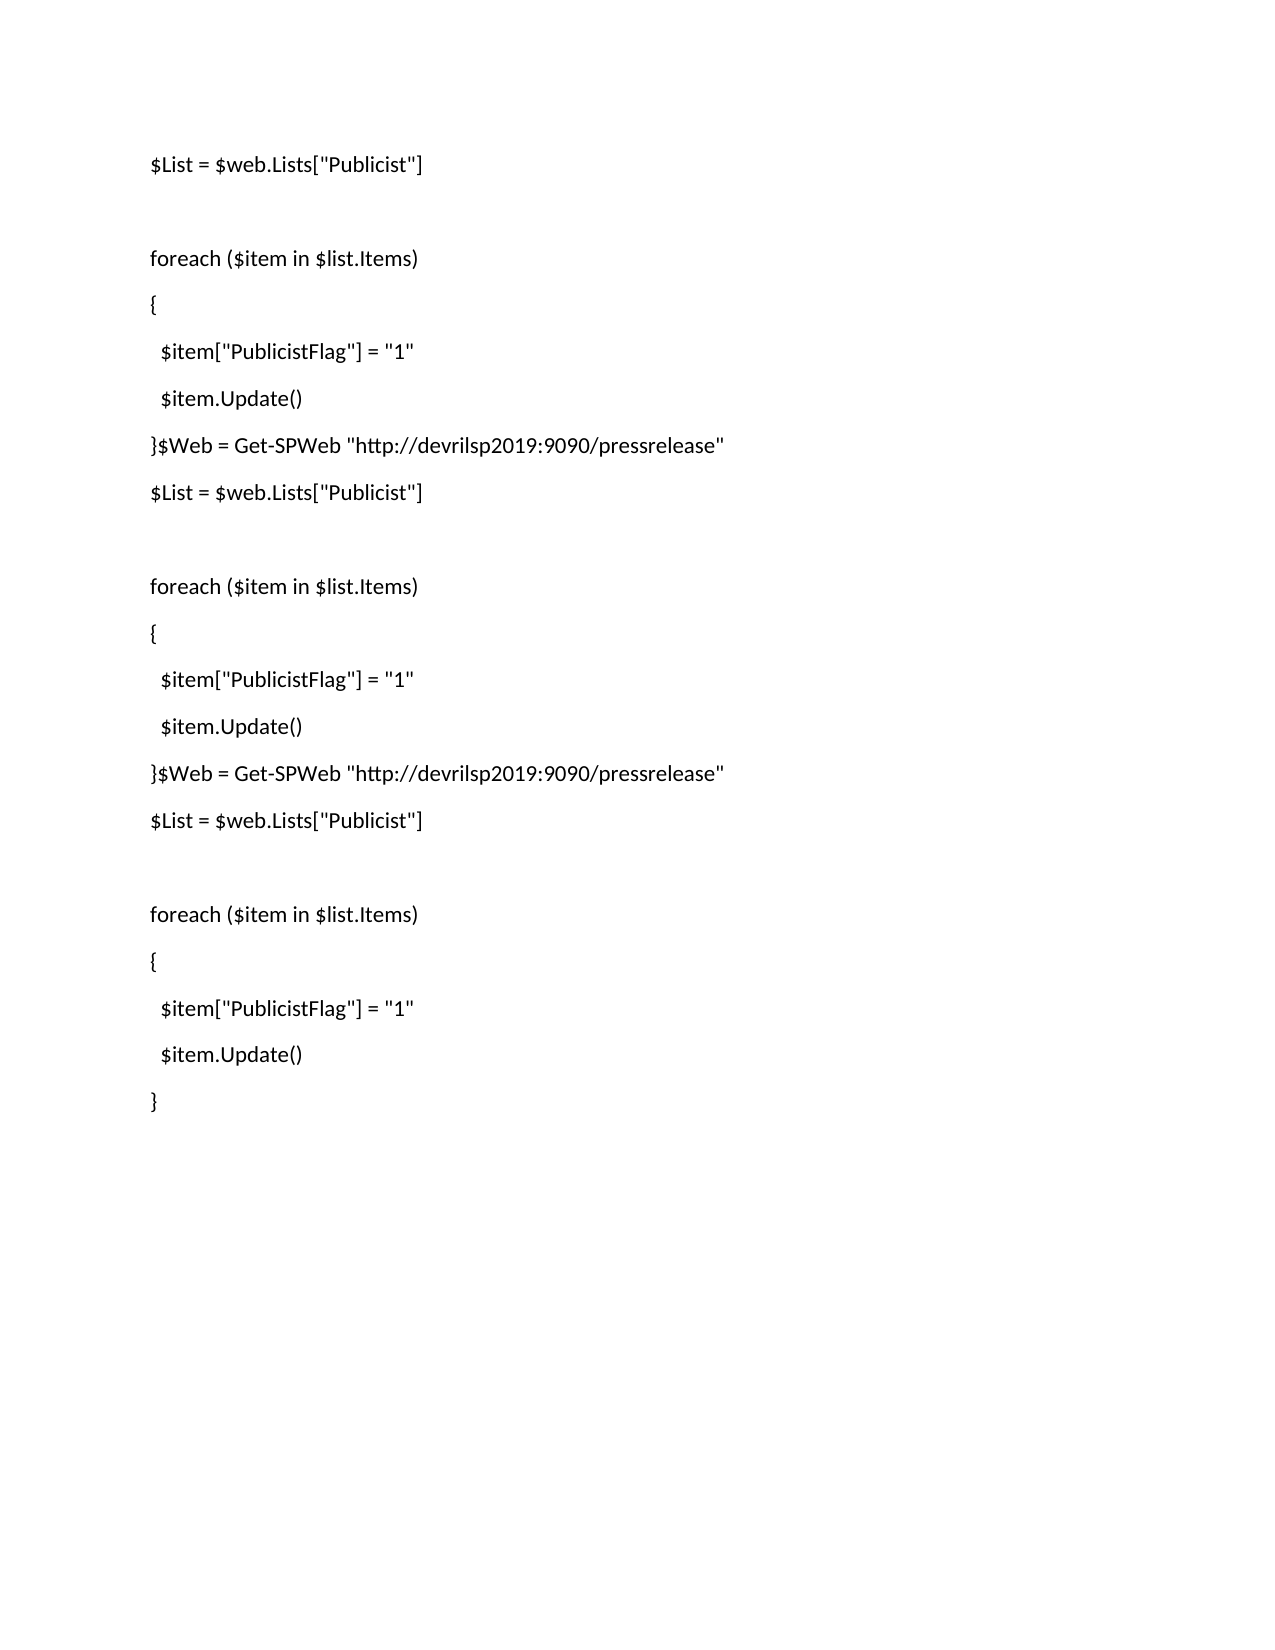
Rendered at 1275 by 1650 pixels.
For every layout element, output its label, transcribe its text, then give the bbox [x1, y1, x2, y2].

text { [150, 947, 1125, 975]
text foreach ($item in $list.Items) [150, 900, 1125, 928]
text } [150, 1087, 1125, 1116]
text $item["PublicistFlag"] = "1" [150, 994, 1125, 1022]
text $List = $web.Lists["Publicist"] [150, 478, 1125, 506]
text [150, 431, 1125, 459]
text foreach ($item in $list.Items) [150, 572, 1125, 600]
text $item["PublicistFlag"] = "1" [150, 666, 1125, 694]
text $item["PublicistFlag"] = "1" [150, 337, 1125, 366]
text $item.Update() [150, 1041, 1125, 1069]
text foreach ($item in $list.Items) [150, 244, 1125, 272]
text }$Web = Get-SPWeb "http://devrilsp2019:9090/pressrelease" [150, 759, 1125, 787]
text { [150, 291, 1125, 319]
text $List = $web.Lists["Publicist"] [150, 806, 1125, 834]
text $item.Update() [150, 712, 1125, 741]
text $item.Update() [150, 384, 1125, 412]
text { [150, 619, 1125, 647]
text $List = $web.Lists["Publicist"] [150, 150, 1125, 178]
